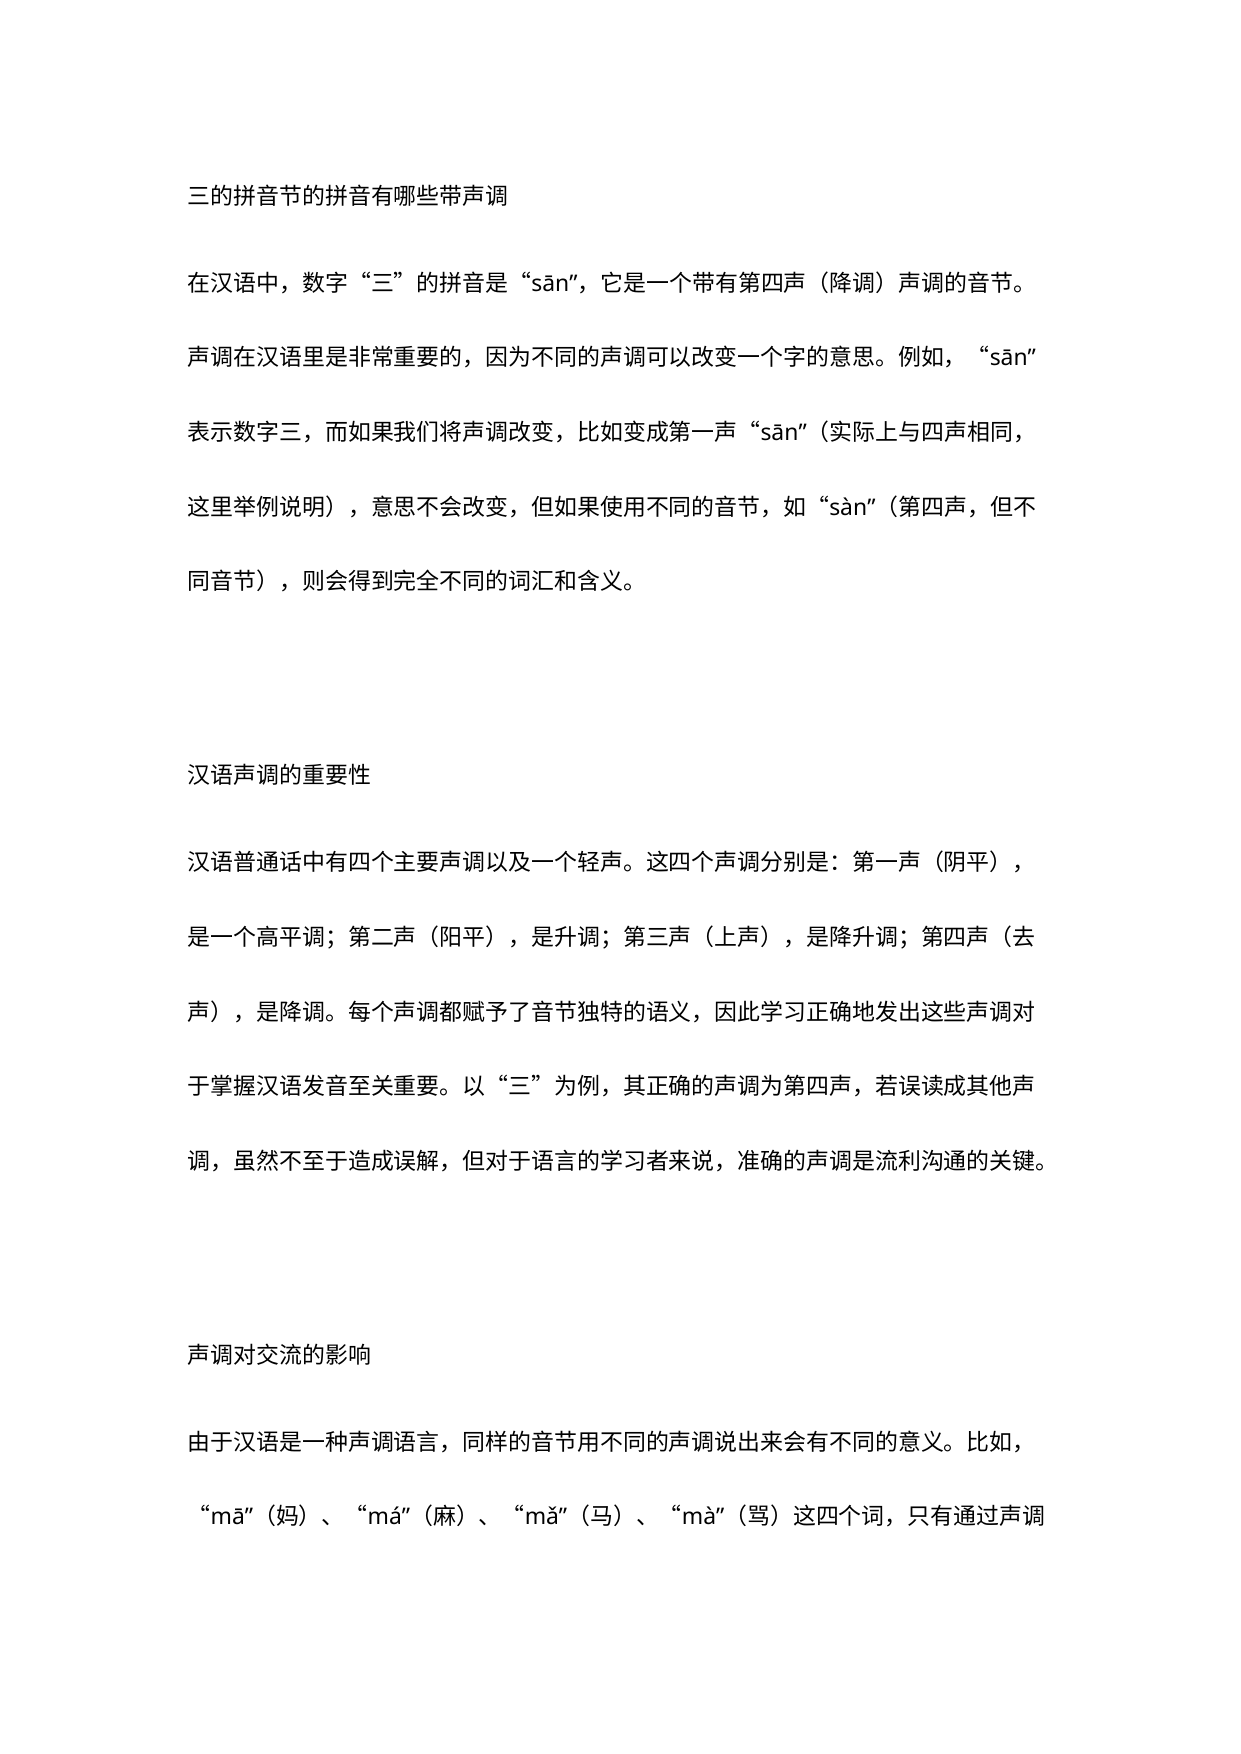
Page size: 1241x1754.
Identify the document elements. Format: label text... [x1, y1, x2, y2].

text 汉语声调的重要性 [187, 742, 1053, 807]
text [187, 1408, 1053, 1547]
text 汉语普通话中有四个主要声调以及一个轻声。这四个声调分别是：第一声（阴平），是一个高平调；第二声（阳平），是升调；第三声（上声），是降升调；第四声（去声），是降调。每个声调都赋予了音节独特的语义，因此学习正确地发出这些声调对于掌握汉语发音至关重要。以“三”为例，其正确的声调为第四声，若误读成其他声调，虽然不至于造成误解，但对于语言的学习者来说，准确的声调是流利沟通的关键。 [187, 828, 1053, 1192]
text 声调对交流的影响 [187, 1321, 1053, 1386]
text 三的拼音节的拼音有哪些带声调 [187, 162, 1053, 227]
text 在汉语中，数字“三”的拼音是“sān”，它是一个带有第四声（降调）声调的音节。声调在汉语里是非常重要的，因为不同的声调可以改变一个字的意思。例如，“sān”表示数字三，而如果我们将声调改变，比如变成第一声“sān”（实际上与四声相同，这里举例说明），意思不会改变，但如果使用不同的音节，如“sàn”（第四声，但不同音节），则会得到完全不同的词汇和含义。 [187, 248, 1053, 612]
